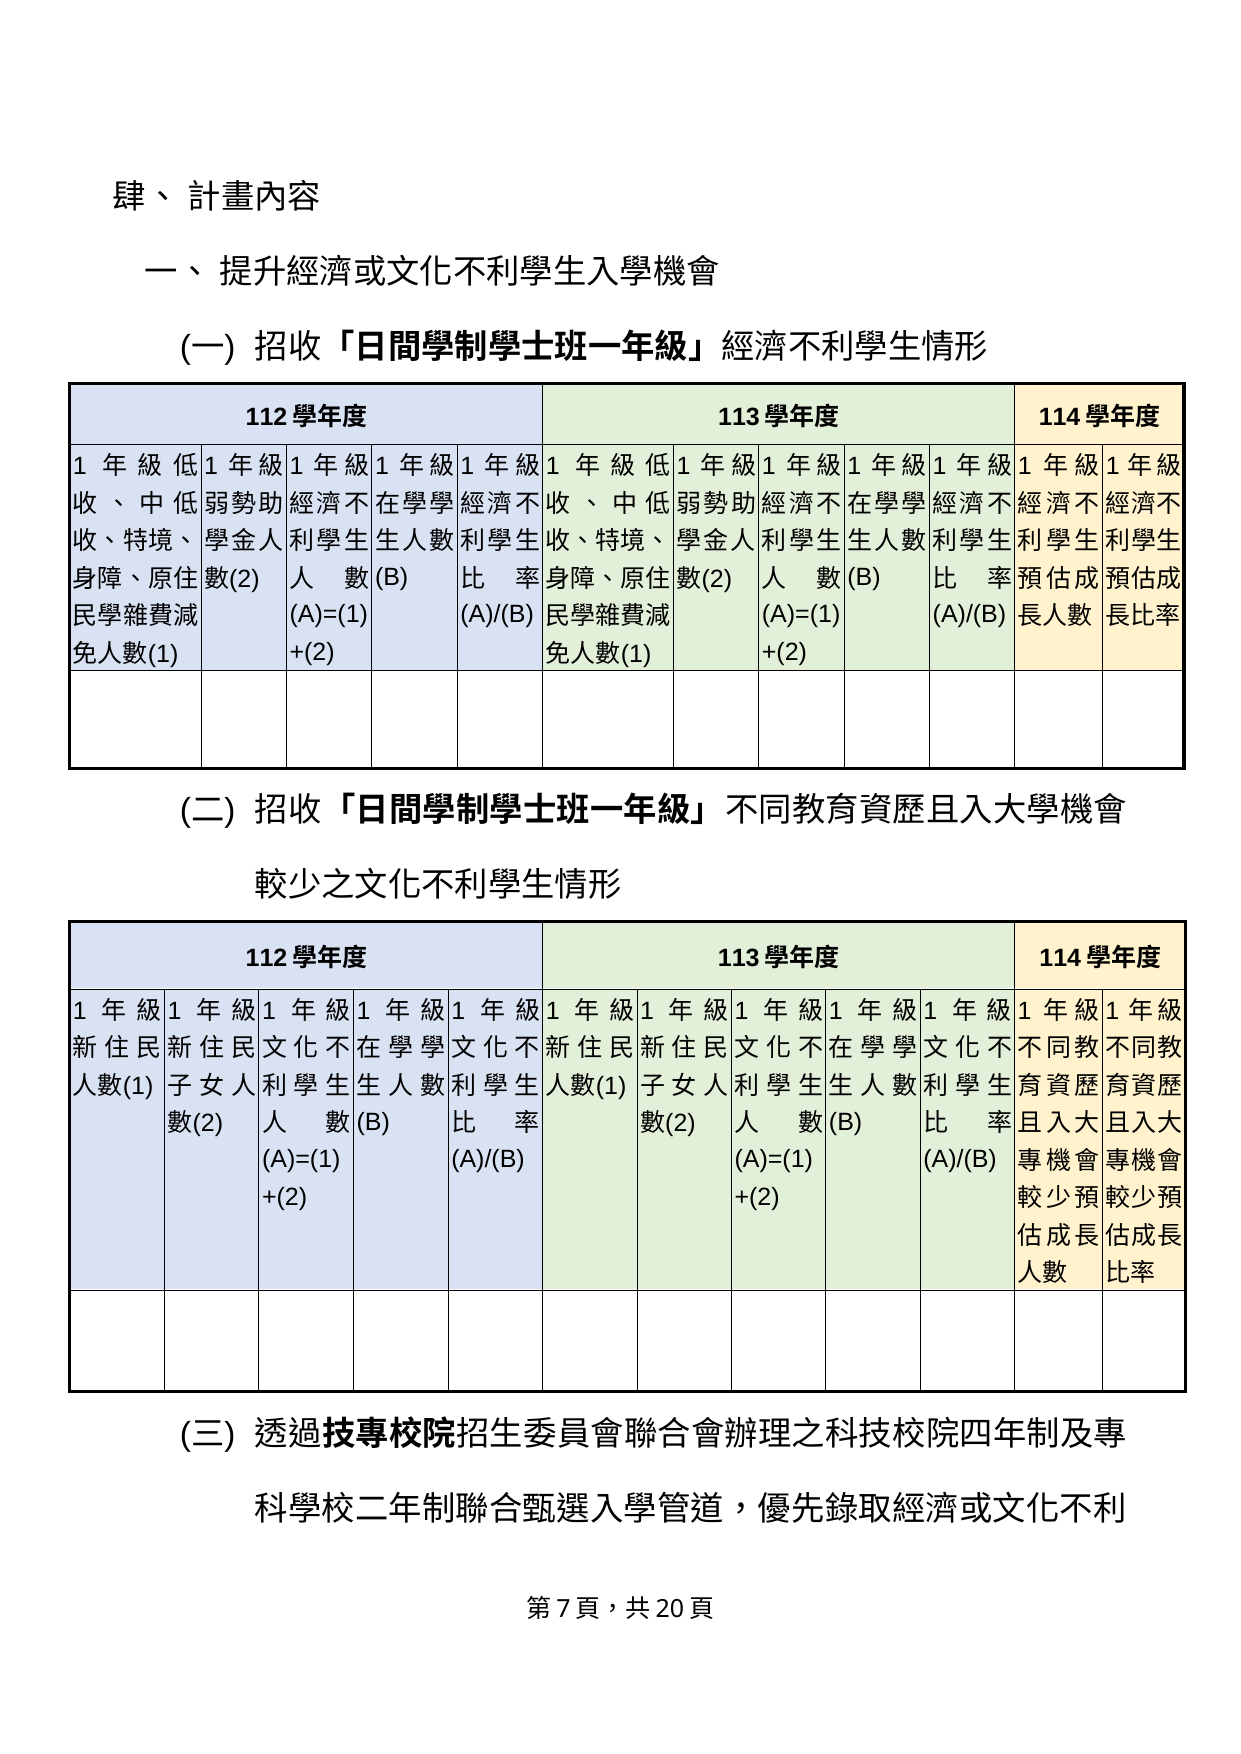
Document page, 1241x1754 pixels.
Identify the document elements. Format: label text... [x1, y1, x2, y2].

table_cell 1年級不同教育資歷且入大專機會較少預估成長比率 [1103, 990, 1184, 1289]
table_cell [165, 1291, 258, 1390]
table_cell 1年級經濟不利學生預估成長人數 [1015, 445, 1102, 670]
table_cell 1年級文化不利學生比率(A)/(B) [449, 990, 542, 1289]
table_cell 1年級經濟不利學生人數(A)=(1)+(2) [287, 445, 371, 670]
table_header 112學年度 [71, 385, 542, 444]
table_cell [732, 1291, 825, 1390]
table_cell [287, 671, 371, 767]
table_cell [202, 671, 286, 767]
table_cell [930, 671, 1014, 767]
table_cell 1年級弱勢助學金人數(2) [202, 445, 286, 670]
list 計畫內容 [112, 157, 1128, 232]
table_cell 1年級經濟不利學生人數(A)=(1)+(2) [759, 445, 844, 670]
table_header 112學年度 [71, 923, 542, 988]
table_cell [1103, 1291, 1184, 1390]
table_cell 1年級在學學生人數(B) [354, 990, 448, 1289]
table_cell 1年級新住民子女人數(2) [165, 990, 258, 1289]
table_cell [259, 1291, 353, 1390]
table_cell [845, 671, 929, 767]
table_cell 1年級在學學生人數(B) [826, 990, 920, 1289]
table_cell 1年級經濟不利學生預估成長比率 [1103, 445, 1182, 670]
table_header 113學年度 [543, 923, 1014, 988]
table_cell [71, 671, 201, 767]
table_cell [543, 671, 673, 767]
table_cell 1年級在學學生人數(B) [845, 445, 929, 670]
table_cell [638, 1291, 731, 1390]
table_cell [372, 671, 457, 767]
table_cell [826, 1291, 920, 1390]
table_header 114學年度 [1015, 385, 1182, 444]
table_cell 1年級新住民人數(1) [543, 990, 637, 1289]
table_header 113學年度 [543, 385, 1014, 444]
list 招收「日間學制學士班一年級」不同教育資歷且入大學機會較少之文化不利學生情形 [179, 770, 1128, 920]
table_cell [458, 671, 542, 767]
list 招收「日間學制學士班一年級」經濟不利學生情形 [179, 307, 1128, 382]
table_cell [921, 1291, 1014, 1390]
table_cell 1年級低收、中低收、特境、身障、原住民學雜費減免人數(1) [71, 445, 201, 670]
table_cell 1年級文化不利學生人數(A)=(1)+(2) [259, 990, 353, 1289]
table_cell 1年級弱勢助學金人數(2) [674, 445, 758, 670]
table_cell 1年級文化不利學生比率(A)/(B) [921, 990, 1014, 1289]
table_cell 1年級新住民子女人數(2) [638, 990, 731, 1289]
table_cell 1年級低收、中低收、特境、身障、原住民學雜費減免人數(1) [543, 445, 673, 670]
table_cell 1年級在學學生人數(B) [372, 445, 457, 670]
table_header 114學年度 [1015, 923, 1184, 988]
table_cell [71, 1291, 164, 1390]
table_cell 1年級經濟不利學生比率(A)/(B) [930, 445, 1014, 670]
table_cell 1年級文化不利學生人數(A)=(1)+(2) [732, 990, 825, 1289]
table_cell 1年級新住民人數(1) [71, 990, 164, 1289]
table_cell 1年級不同教育資歷且入大專機會較少預估成長人數 [1015, 990, 1102, 1289]
table_cell [1015, 1291, 1102, 1390]
table_cell [1103, 671, 1182, 767]
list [179, 1393, 1128, 1543]
table_cell [543, 1291, 637, 1390]
table_cell 1年級經濟不利學生比率(A)/(B) [458, 445, 542, 670]
table_cell [674, 671, 758, 767]
table_cell [354, 1291, 448, 1390]
list 提升經濟或文化不利學生入學機會 [144, 232, 1128, 307]
table_cell [759, 671, 844, 767]
table_cell [449, 1291, 542, 1390]
table_cell [1015, 671, 1102, 767]
